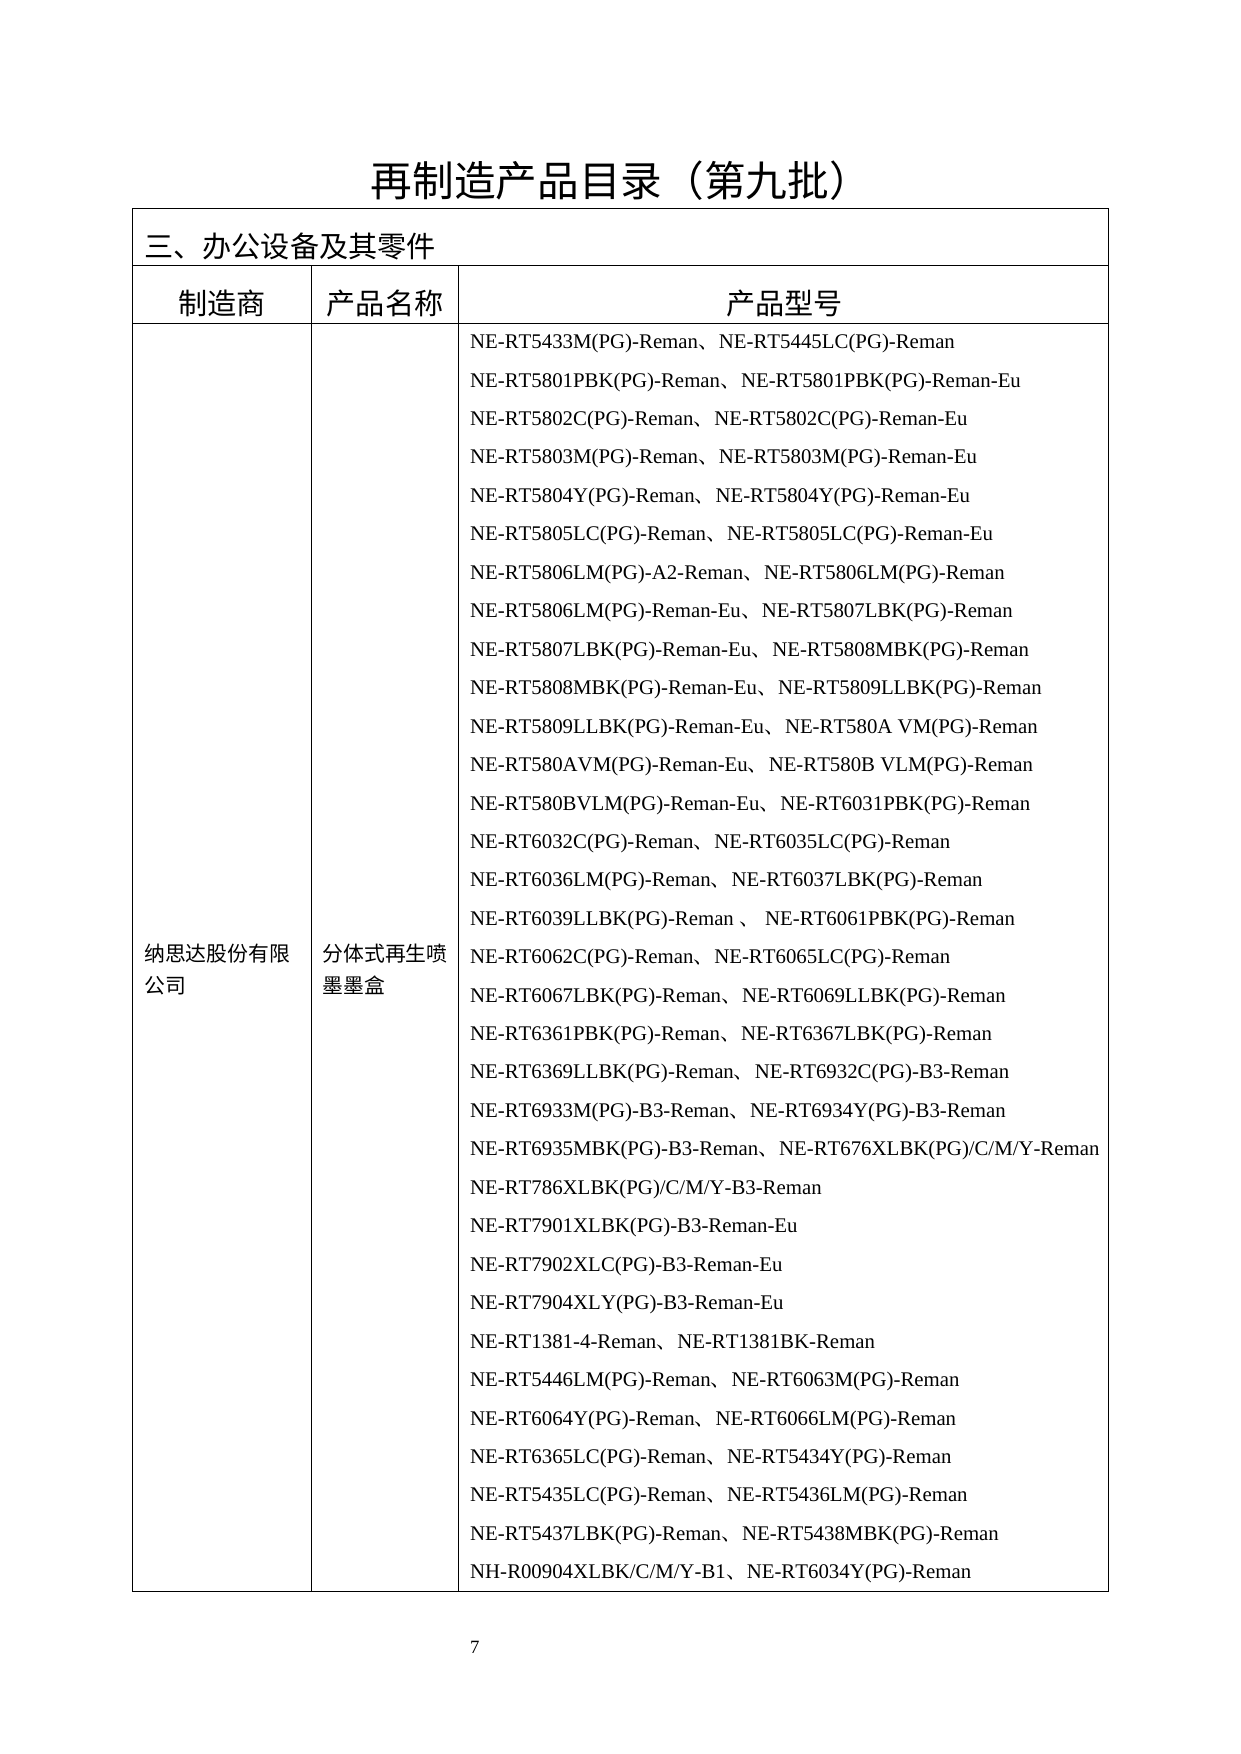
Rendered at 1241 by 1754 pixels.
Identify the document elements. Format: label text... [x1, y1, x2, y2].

table_cell NE-RT6039LLBK(PG)-Reman 、 NE-RT6061PBK(PG)-Reman [459, 899, 1108, 938]
table_cell NE-RT580AVM(PG)-Reman-Eu、NE-RT580B VLM(PG)-Reman [459, 746, 1108, 784]
table_cell NE-RT5802C(PG)-Reman、NE-RT5802C(PG)-Reman-Eu [459, 400, 1108, 438]
table_cell NE-RT5433M(PG)-Reman、NE-RT5445LC(PG)-Reman [459, 324, 1108, 361]
table_cell NE-RT5806LM(PG)-A2-Reman、NE-RT5806LM(PG)-Reman [459, 554, 1108, 592]
table_cell NE-RT6361PBK(PG)-Reman、NE-RT6367LBK(PG)-Reman [459, 1015, 1108, 1053]
table_cell NE-RT6933M(PG)-B3-Reman、NE-RT6934Y(PG)-B3-Reman [459, 1092, 1108, 1130]
table_cell NE-RT5806LM(PG)-Reman-Eu、NE-RT5807LBK(PG)-Reman [459, 592, 1108, 630]
table_cell NE-RT5446LM(PG)-Reman、NE-RT6063M(PG)-Reman [459, 1361, 1108, 1399]
table_cell NE-RT6032C(PG)-Reman、NE-RT6035LC(PG)-Reman [459, 823, 1108, 861]
table_cell NE-RT6369LLBK(PG)-Reman、NE-RT6932C(PG)-B3-Reman [459, 1053, 1108, 1092]
table_cell NE-RT5808MBK(PG)-Reman-Eu、NE-RT5809LLBK(PG)-Reman [459, 669, 1108, 707]
table_cell NE-RT7901XLBK(PG)-B3-Reman-Eu [459, 1207, 1108, 1245]
table_cell NE-RT5801PBK(PG)-Reman、NE-RT5801PBK(PG)-Reman-Eu [459, 361, 1108, 400]
table_cell NE-RT786XLBK(PG)/C/M/Y-B3-Reman [459, 1169, 1108, 1207]
table_cell NE-RT5805LC(PG)-Reman、NE-RT5805LC(PG)-Reman-Eu [459, 515, 1108, 553]
table_cell 三、办公设备及其零件 [133, 209, 1108, 265]
table_cell 纳思达股份有限公司 [133, 324, 311, 1591]
table_cell 产品名称 [312, 266, 458, 323]
table_cell NE-RT6365LC(PG)-Reman、NE-RT5434Y(PG)-Reman [459, 1438, 1108, 1476]
table_cell 制造商 [133, 266, 311, 323]
table_cell NE-RT7904XLY(PG)-B3-Reman-Eu [459, 1284, 1108, 1322]
table_cell NH-R00904XLBK/C/M/Y-B1、NE-RT6034Y(PG)-Reman [459, 1553, 1108, 1591]
table_cell NE-RT5804Y(PG)-Reman、NE-RT5804Y(PG)-Reman-Eu [459, 477, 1108, 515]
table_cell NE-RT7902XLC(PG)-B3-Reman-Eu [459, 1245, 1108, 1284]
table_header 再制造产品目录（第九批） [133, 148, 1108, 208]
table_cell NE-RT580BVLM(PG)-Reman-Eu、NE-RT6031PBK(PG)-Reman [459, 784, 1108, 822]
table_cell NE-RT6064Y(PG)-Reman、NE-RT6066LM(PG)-Reman [459, 1399, 1108, 1437]
table_cell 分体式再生喷墨墨盒 [312, 324, 458, 1591]
table_cell NE-RT6935MBK(PG)-B3-Reman、NE-RT676XLBK(PG)/C/M/Y-Reman [459, 1130, 1108, 1168]
table_cell NE-RT5803M(PG)-Reman、NE-RT5803M(PG)-Reman-Eu [459, 438, 1108, 477]
table_cell 产品型号 [459, 266, 1108, 323]
table_cell NE-RT6036LM(PG)-Reman、NE-RT6037LBK(PG)-Reman [459, 861, 1108, 899]
table_cell NE-RT6067LBK(PG)-Reman、NE-RT6069LLBK(PG)-Reman [459, 976, 1108, 1015]
table_cell NE-RT5435LC(PG)-Reman、NE-RT5436LM(PG)-Reman [459, 1476, 1108, 1514]
table_cell NE-RT1381-4-Reman、NE-RT1381BK-Reman [459, 1322, 1108, 1361]
table_cell NE-RT5809LLBK(PG)-Reman-Eu、NE-RT580A VM(PG)-Reman [459, 707, 1108, 746]
table_cell NE-RT6062C(PG)-Reman、NE-RT6065LC(PG)-Reman [459, 938, 1108, 976]
table_cell NE-RT5807LBK(PG)-Reman-Eu、NE-RT5808MBK(PG)-Reman [459, 630, 1108, 669]
table_cell NE-RT5437LBK(PG)-Reman、NE-RT5438MBK(PG)-Reman [459, 1514, 1108, 1553]
